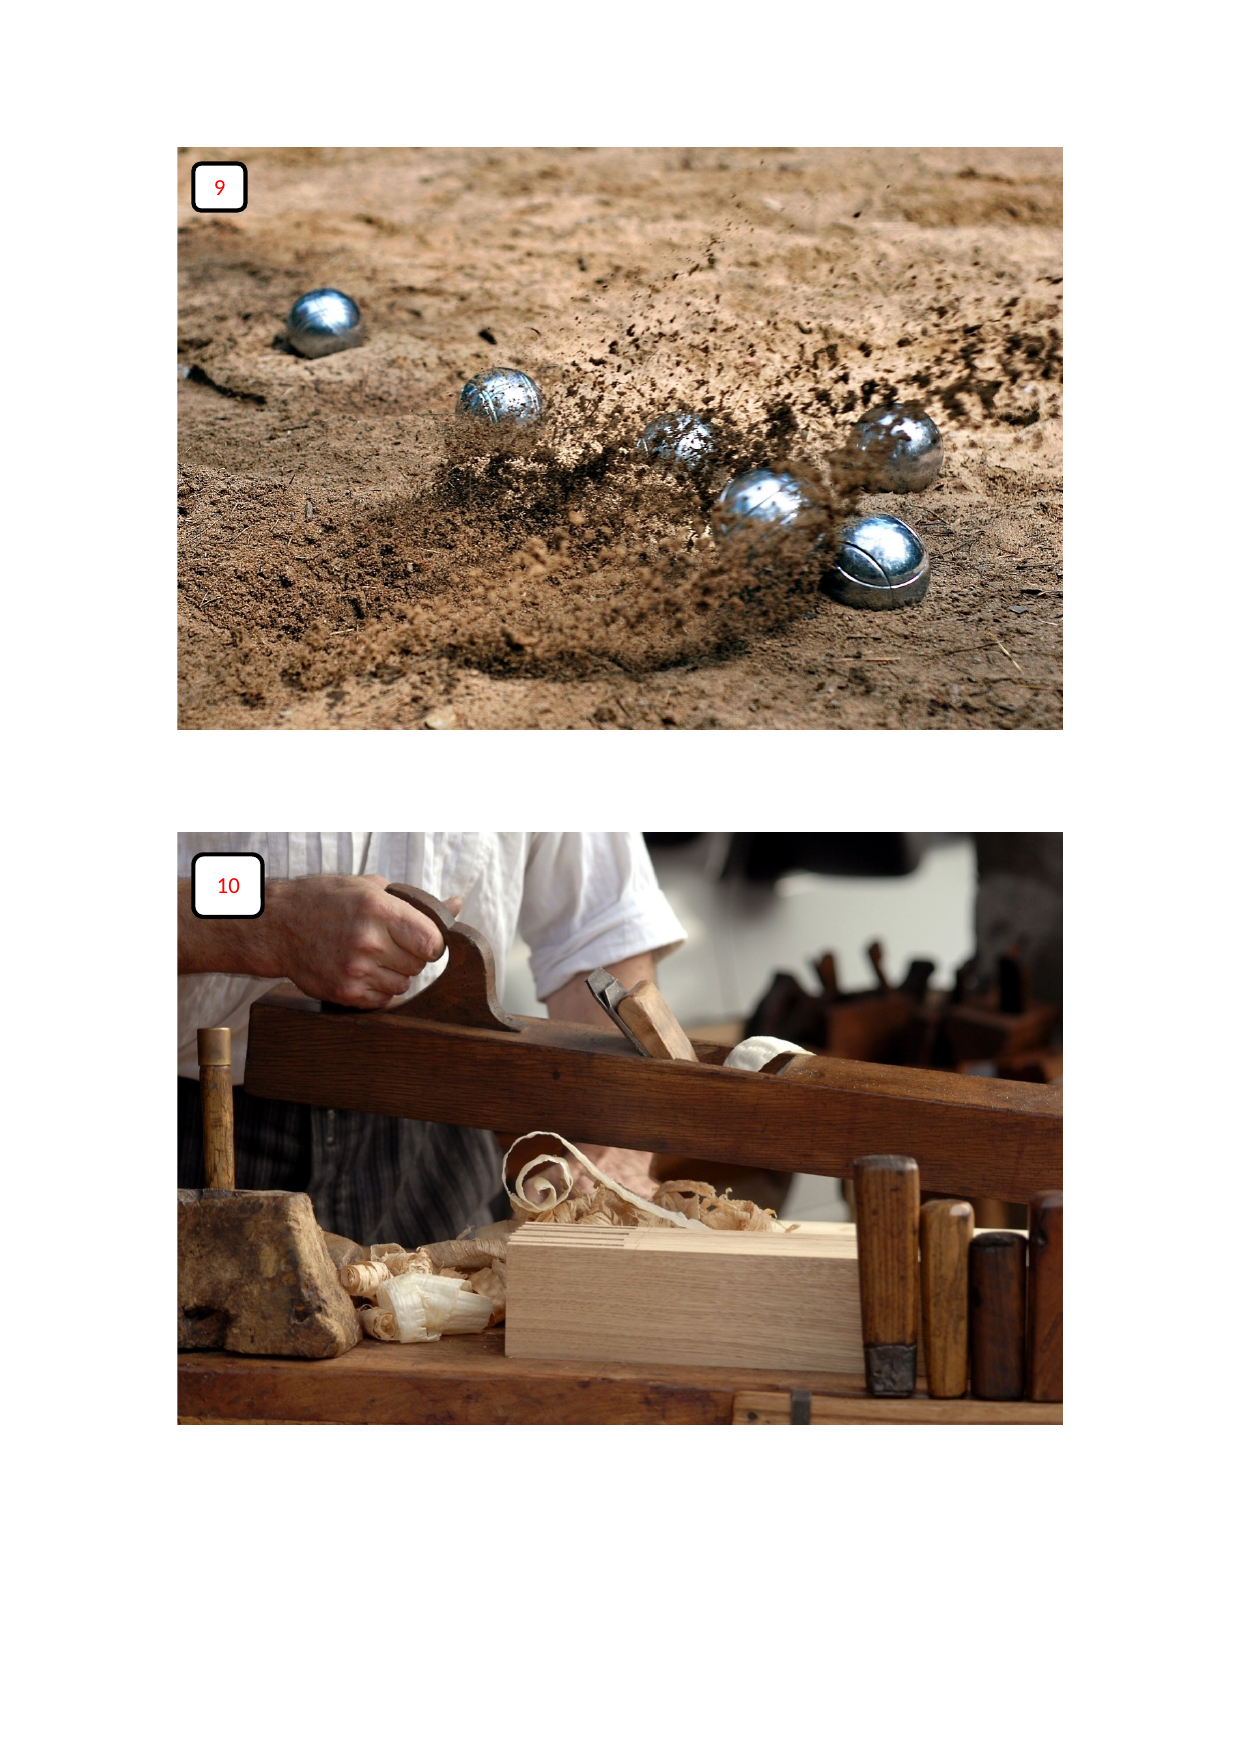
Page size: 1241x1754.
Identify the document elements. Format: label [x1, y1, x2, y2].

picture [177, 147, 1063, 730]
picture [177, 832, 1063, 1425]
